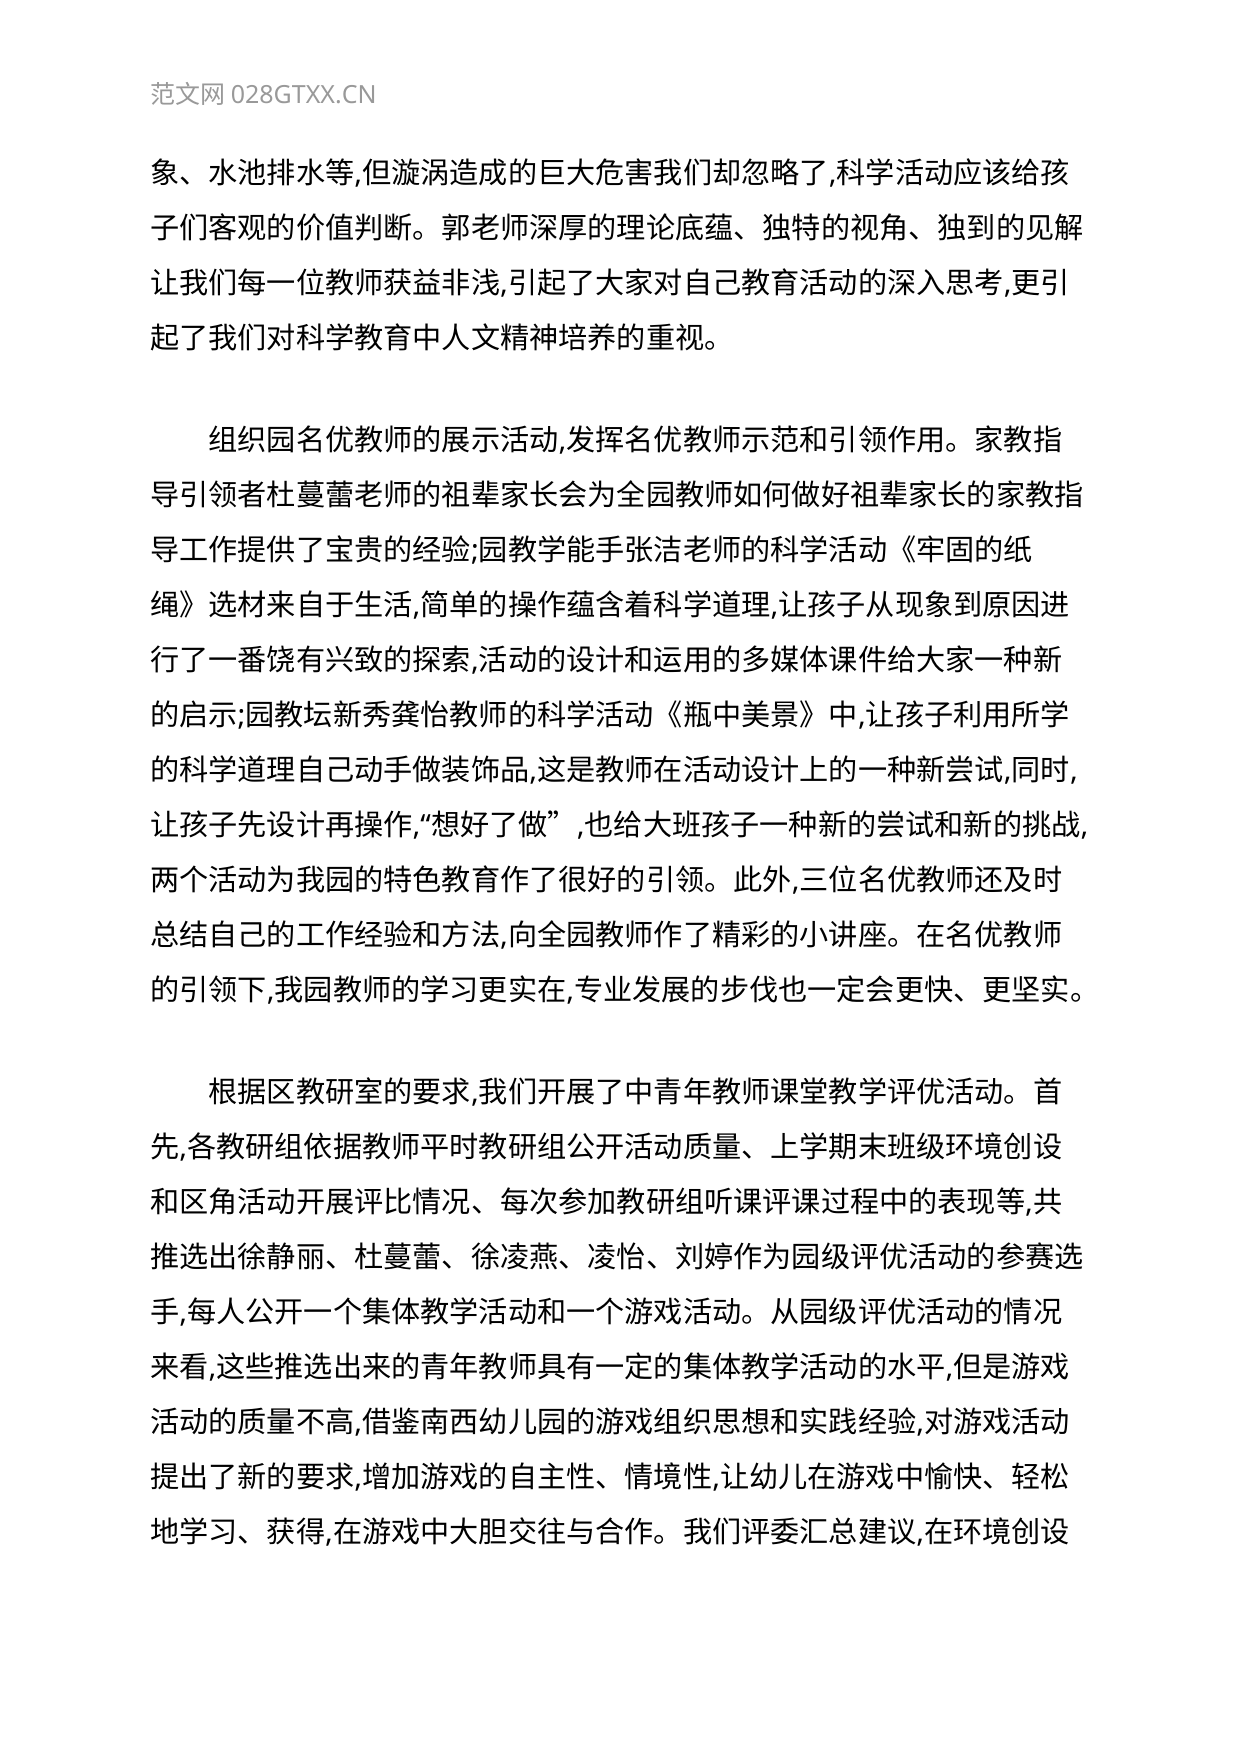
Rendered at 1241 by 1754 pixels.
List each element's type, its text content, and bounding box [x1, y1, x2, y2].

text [150, 1068, 1090, 1551]
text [150, 150, 1090, 357]
text 组织园名优教师的展示活动,发挥名优教师示范和引领作用。家教指导引领者杜蔓蕾老师的祖辈家长会为全园教师如何做好祖辈家长的家教指导工作提供了宝贵的经验;园教学能手张洁老师的科学活动《牢固的纸绳》选材来自于生活,简单的操作蕴含着科学道理,让孩子从现象到原因进行了一番饶有兴致的探索,活动的设计和运用的多媒体课件给大家一种新的启示;园教坛新秀龚怡教师的科学活动《瓶中美景》中,让孩子利用所学的科学道理自己动手做装饰品,这是教师在活动设计上的一种新尝试,同时,让孩子先设计再操作,“想好了做”,也给大班孩子一种新的尝试和新的挑战,两个活动为我园的特色教育作了很好的引领。此外,三位名优教师还及时总结自己的工作经验和方法,向全园教师作了精彩的小讲座。在名优教师的引领下,我园教师的学习更实在,专业发展的步伐也一定会更快、更坚实。 [150, 417, 1090, 1009]
